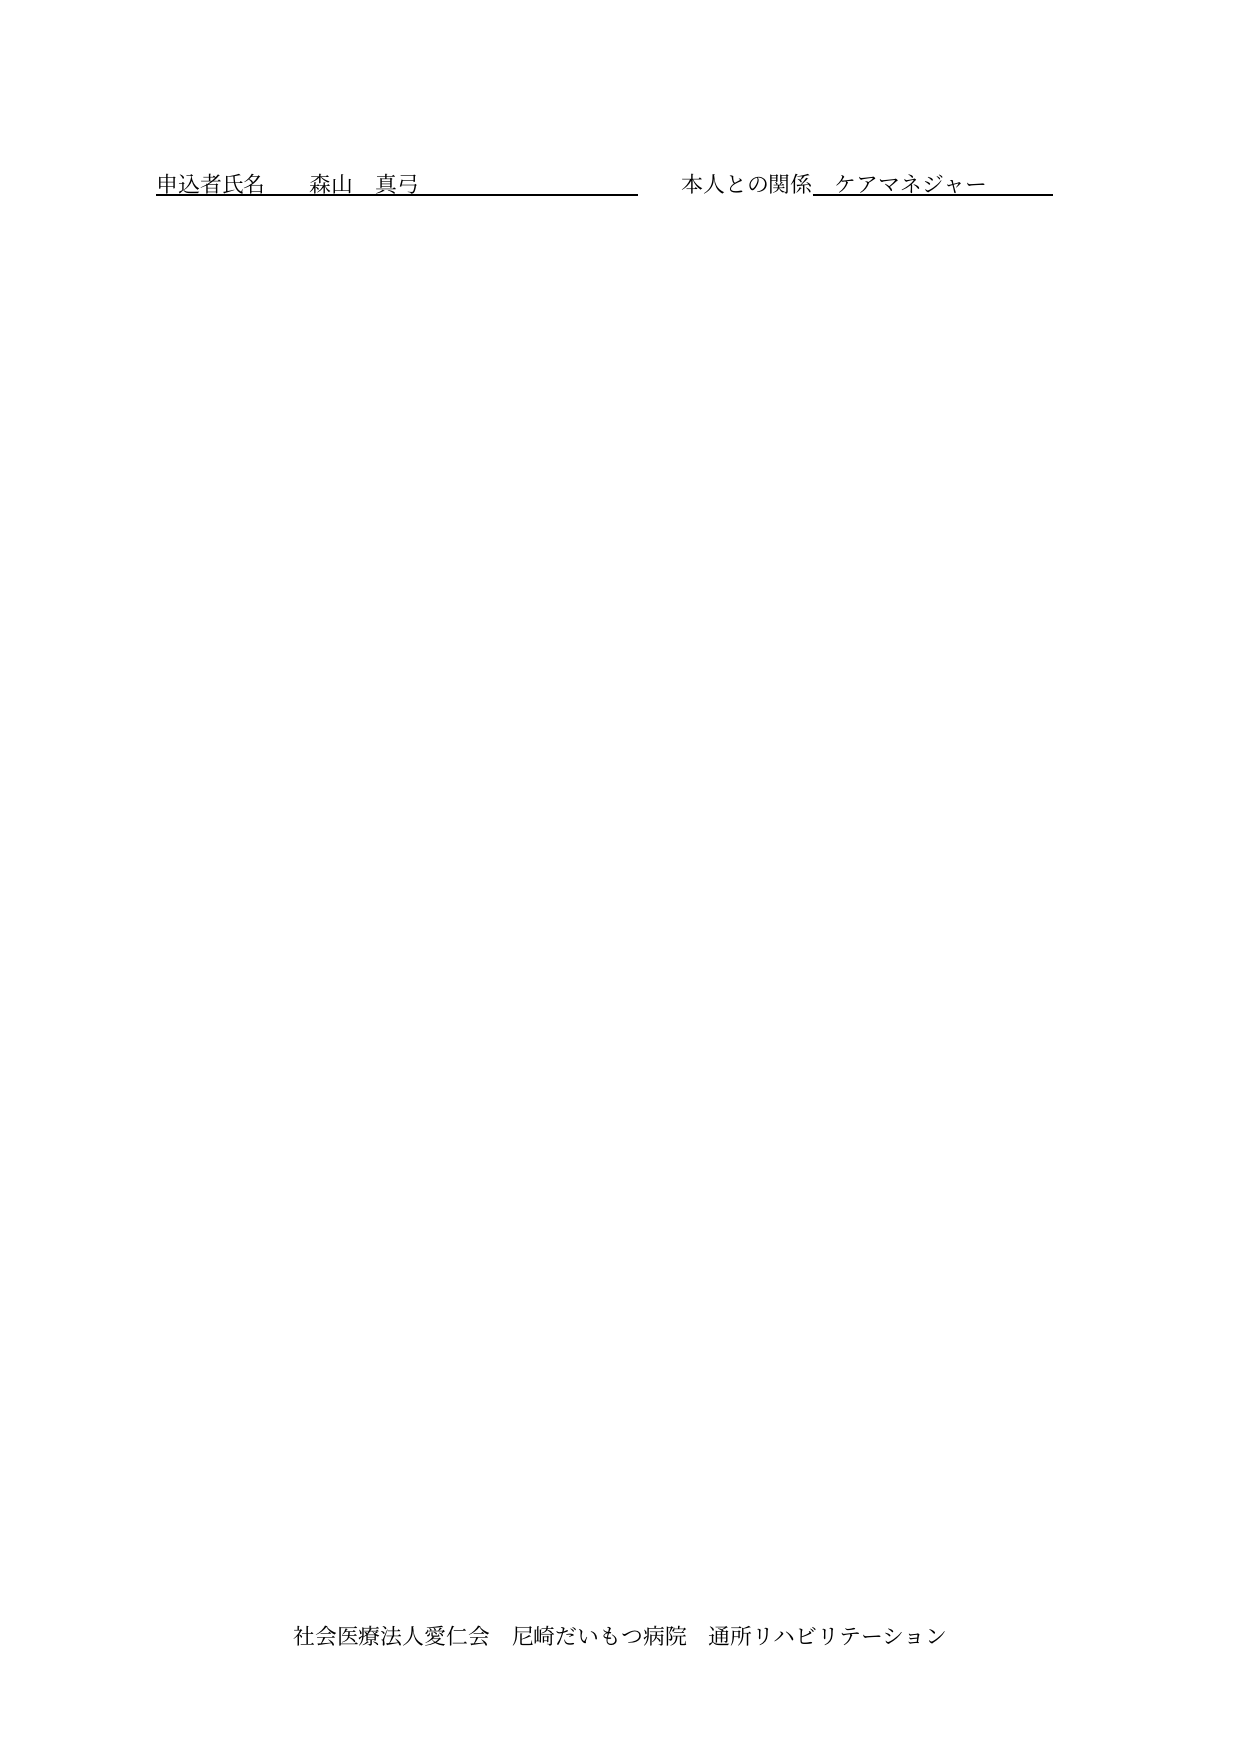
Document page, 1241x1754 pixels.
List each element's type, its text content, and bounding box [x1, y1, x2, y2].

text 申込者氏名 森山 真弓 本人との関係 ケアマネジャー [112, 164, 1128, 202]
